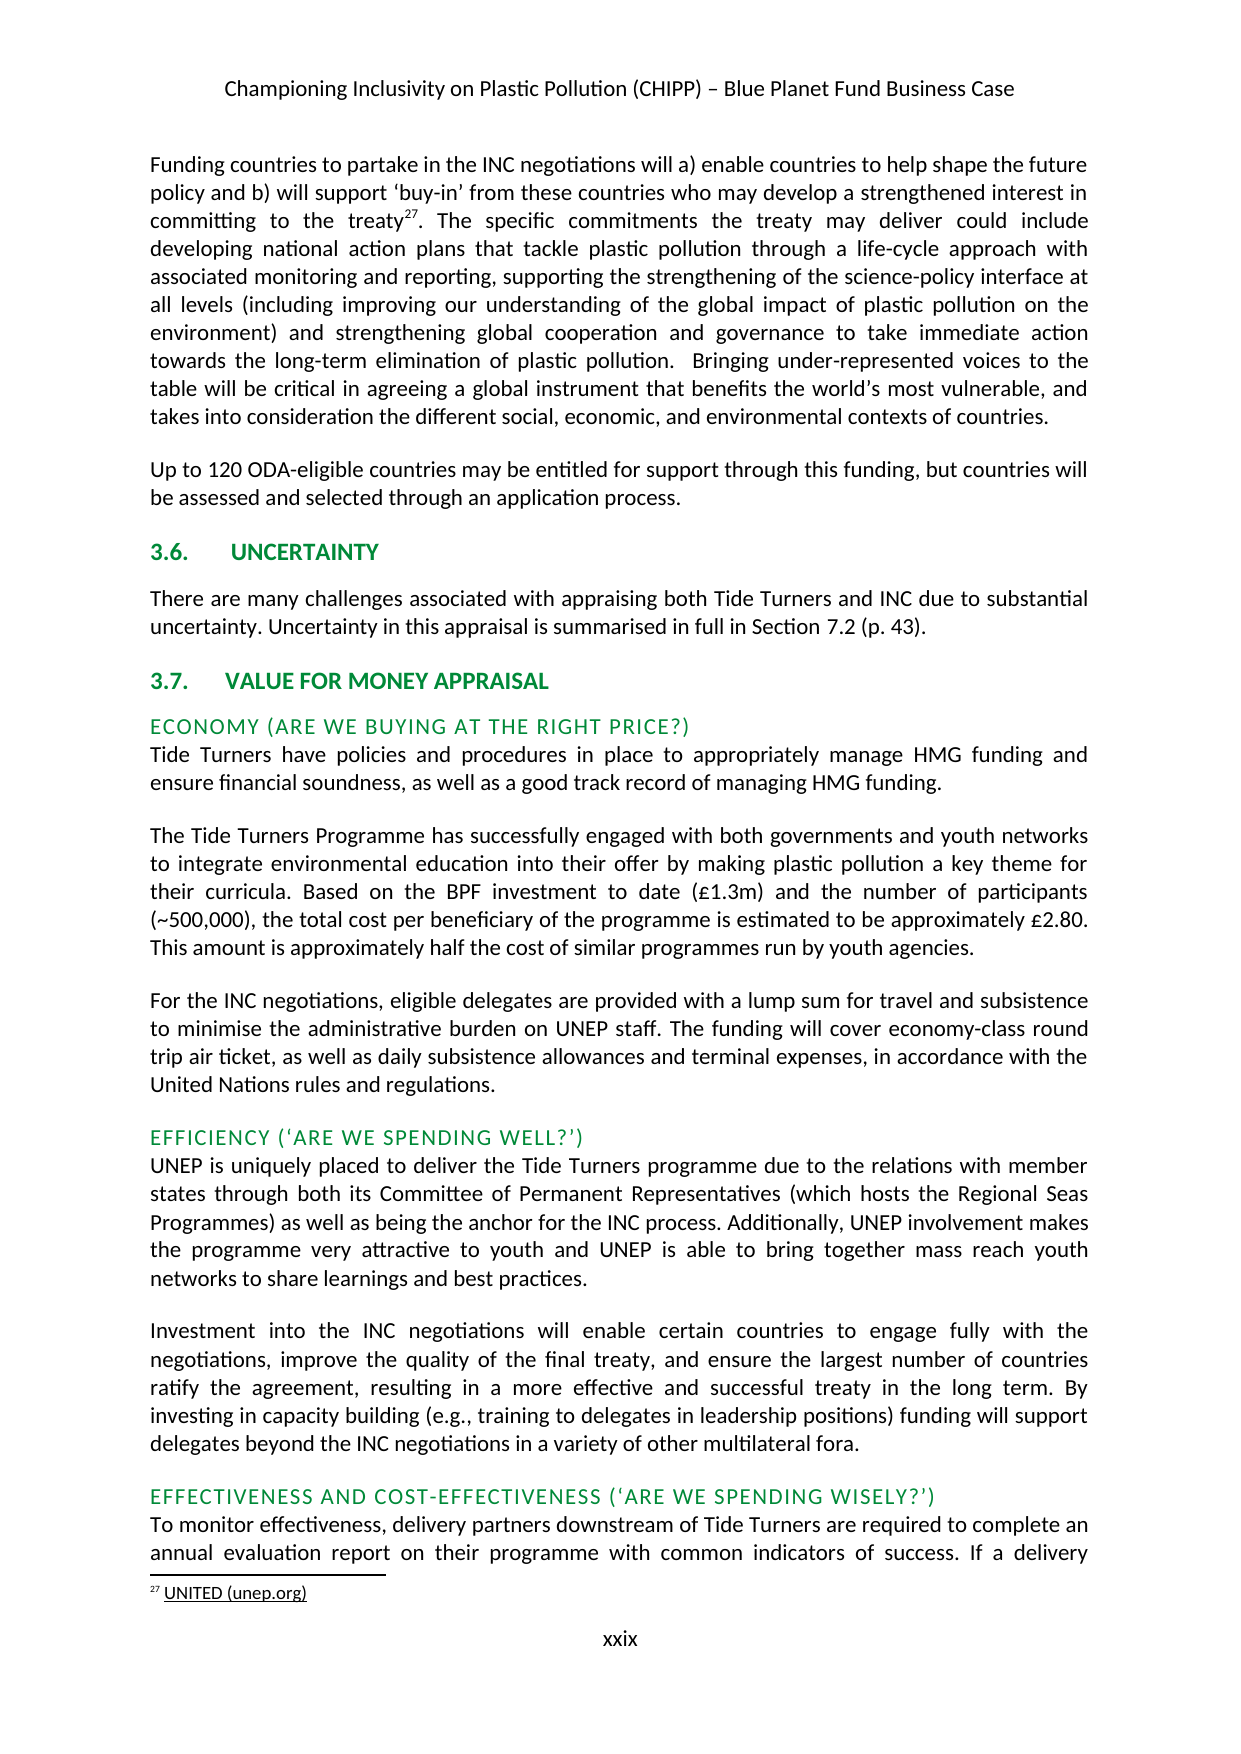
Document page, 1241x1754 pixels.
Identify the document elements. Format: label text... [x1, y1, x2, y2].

text Tide Turners have policies and procedures in place to appropriately manage HMG funding and ensure financial soundness, as well as a good track record of managing HMG funding. [150, 740, 1090, 796]
text Up to 120 ODA-eligible countries may be entitled for support through this funding, but countries will be assessed and selected through an application process. [150, 455, 1090, 511]
subtitle Efficiency (‘are we spending well?’) [150, 1123, 1090, 1152]
text Investment into the INC negotiations will enable certain countries to engage fully with the negotiations, improve the quality of the final treaty, and ensure the largest number of countries ratify the agreement, resulting in a more effective and successful treaty in the long term. By investing in capacity building (e.g., training to delegates in leadership positions) funding will support delegates beyond the INC negotiations in a variety of other multilateral fora. [150, 1317, 1090, 1457]
subtitle Value for money appraisal [150, 665, 1090, 695]
text For the INC negotiations, eligible delegates are provided with a lump sum for travel and subsistence to minimise the administrative burden on UNEP staff. The funding will cover economy-class round trip air ticket, as well as daily subsistence allowances and terminal expenses, in accordance with the United Nations rules and regulations. [150, 986, 1090, 1098]
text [150, 1510, 1090, 1566]
text There are many challenges associated with appraising both Tide Turners and INC due to substantial uncertainty. Uncertainty in this appraisal is summarised in full in Section 7.2 (p. 43). [150, 584, 1090, 640]
subtitle Effectiveness and cost-effectiveness (‘are we spending wisely?’) [150, 1482, 1090, 1510]
subtitle Uncertainty [150, 536, 1090, 567]
text Funding countries to partake in the INC negotiations will a) enable countries to help shape the future policy and b) will support ‘buy-in’ from these countries who may develop a strengthened interest in committing to the treaty. The specific commitments the treaty may deliver could include developing national action plans that tackle plastic pollution through a life-cycle approach with associated monitoring and reporting, supporting the strengthening of the science-policy interface at all levels (including improving our understanding of the global impact of plastic pollution on the environment) and strengthening global cooperation and governance to take immediate action towards the long-term elimination of plastic pollution. Bringing under-represented voices to the table will be critical in agreeing a global instrument that benefits the world’s most vulnerable, and takes into consideration the different social, economic, and environmental contexts of countries. [150, 150, 1090, 430]
subtitle Economy (are we buying at the right price?) [150, 712, 1090, 740]
text UNEP is uniquely placed to deliver the Tide Turners programme due to the relations with member states through both its Committee of Permanent Representatives (which hosts the Regional Seas Programmes) as well as being the anchor for the INC process. Additionally, UNEP involvement makes the programme very attractive to youth and UNEP is able to bring together mass reach youth networks to share learnings and best practices. [150, 1152, 1090, 1292]
text The Tide Turners Programme has successfully engaged with both governments and youth networks to integrate environmental education into their offer by making plastic pollution a key theme for their curricula. Based on the BPF investment to date (£1.3m) and the number of participants (~500,000), the total cost per beneficiary of the programme is estimated to be approximately £2.80. This amount is approximately half the cost of similar programmes run by youth agencies. [150, 821, 1090, 961]
